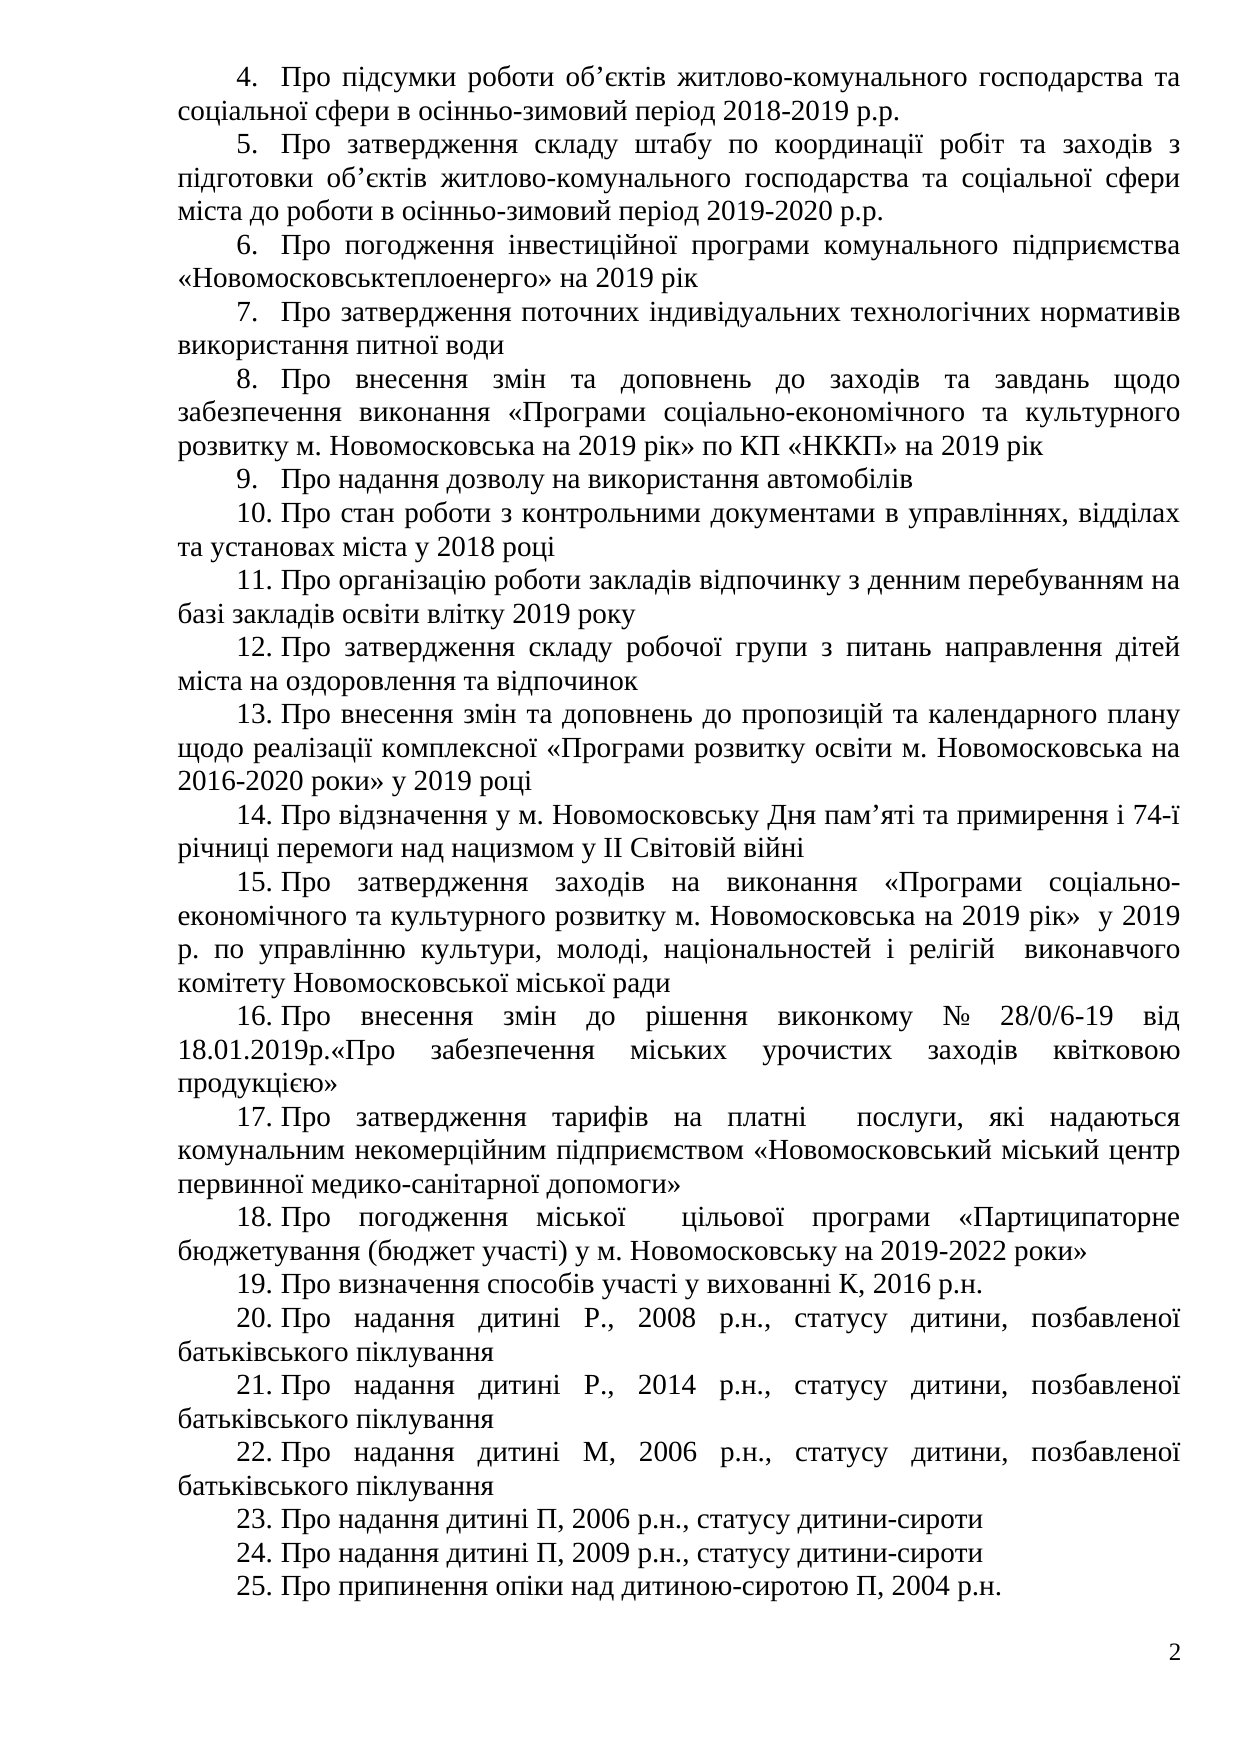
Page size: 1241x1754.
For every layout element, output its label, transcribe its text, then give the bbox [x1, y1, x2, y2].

list Про затвердження складу робочої групи з питань направлення дітей міста на оздоровлення та відпочинок [177, 629, 1181, 696]
list Про надання дитині П, 2009 р.н., статусу дитини-сироти [177, 1535, 1181, 1568]
list Про відзначення у м. Новомосковську Дня пам’яті та примирення і 74-ї річниці перемоги над нацизмом у ІІ Світовій війні [177, 797, 1181, 864]
list Про внесення змін до рішення виконкому № 28/0/6-19 від 18.01.2019р.«Про забезпечення міських урочистих заходів квітковою продукцією» [177, 998, 1181, 1099]
list Про підсумки роботи об’єктів житлово-комунального господарства та соціальної сфери в осінньо-зимовий період 2018-2019 р.р. [177, 59, 1181, 126]
list Про затвердження тарифів на платні послуги, які надаються комунальним некомерційним підприємством «Новомосковський міський центр первинної медико-санітарної допомоги» [177, 1099, 1181, 1199]
list Про затвердження складу штабу по координації робіт та заходів з підготовки об’єктів житлово-комунального господарства та соціальної сфери міста до роботи в осінньо-зимовий період 2019-2020 р.р. [177, 126, 1181, 227]
list Про припинення опіки над дитиною-сиротою П, 2004 р.н. [177, 1568, 1181, 1602]
list Про затвердження поточних індивідуальних технологічних нормативів використання питної води [177, 294, 1181, 361]
list Про надання дитині Р., 2014 р.н., статусу дитини, позбавленої батьківського піклування [177, 1367, 1181, 1434]
list Про надання дитині Р., 2008 р.н., статусу дитини, позбавленої батьківського піклування [177, 1300, 1181, 1367]
list Про внесення змін та доповнень до заходів та завдань щодо забезпечення виконання «Програми соціально-економічного та культурного розвитку м. Новомосковська на 2019 рік» по КП «НККП» на 2019 рік [177, 361, 1181, 462]
list Про затвердження заходів на виконання «Програми соціально-економічного та культурного розвитку м. Новомосковська на 2019 рік» у 2019 р. по управлінню культури, молоді, національностей і релігій виконавчого комітету Новомосковської міської ради [177, 864, 1181, 998]
list Про визначення способів участі у вихованні К, 2016 р.н. [177, 1267, 1181, 1300]
list Про погодження інвестиційної програми комунального підприємства «Новомосковськтеплоенерго» на 2019 рік [177, 227, 1181, 294]
list Про надання дитині П, 2006 р.н., статусу дитини-сироти [177, 1501, 1181, 1535]
list Про організацію роботи закладів відпочинку з денним перебуванням на базі закладів освіти влітку 2019 року [177, 562, 1181, 629]
list Про стан роботи з контрольними документами в управліннях, відділах та установах міста у 2018 році [177, 495, 1181, 562]
list Про надання дитині М, 2006 р.н., статусу дитини, позбавленої батьківського піклування [177, 1434, 1181, 1501]
list Про надання дозволу на використання автомобілів [177, 462, 1181, 495]
list Про внесення змін та доповнень до пропозицій та календарного плану щодо реалізації комплексної «Програми розвитку освіти м. Новомосковська на 2016-2020 роки» у 2019 році [177, 696, 1181, 797]
list Про погодження міської цільової програми «Партиципаторне бюджетування (бюджет участі) у м. Новомосковську на 2019-2022 роки» [177, 1199, 1181, 1267]
